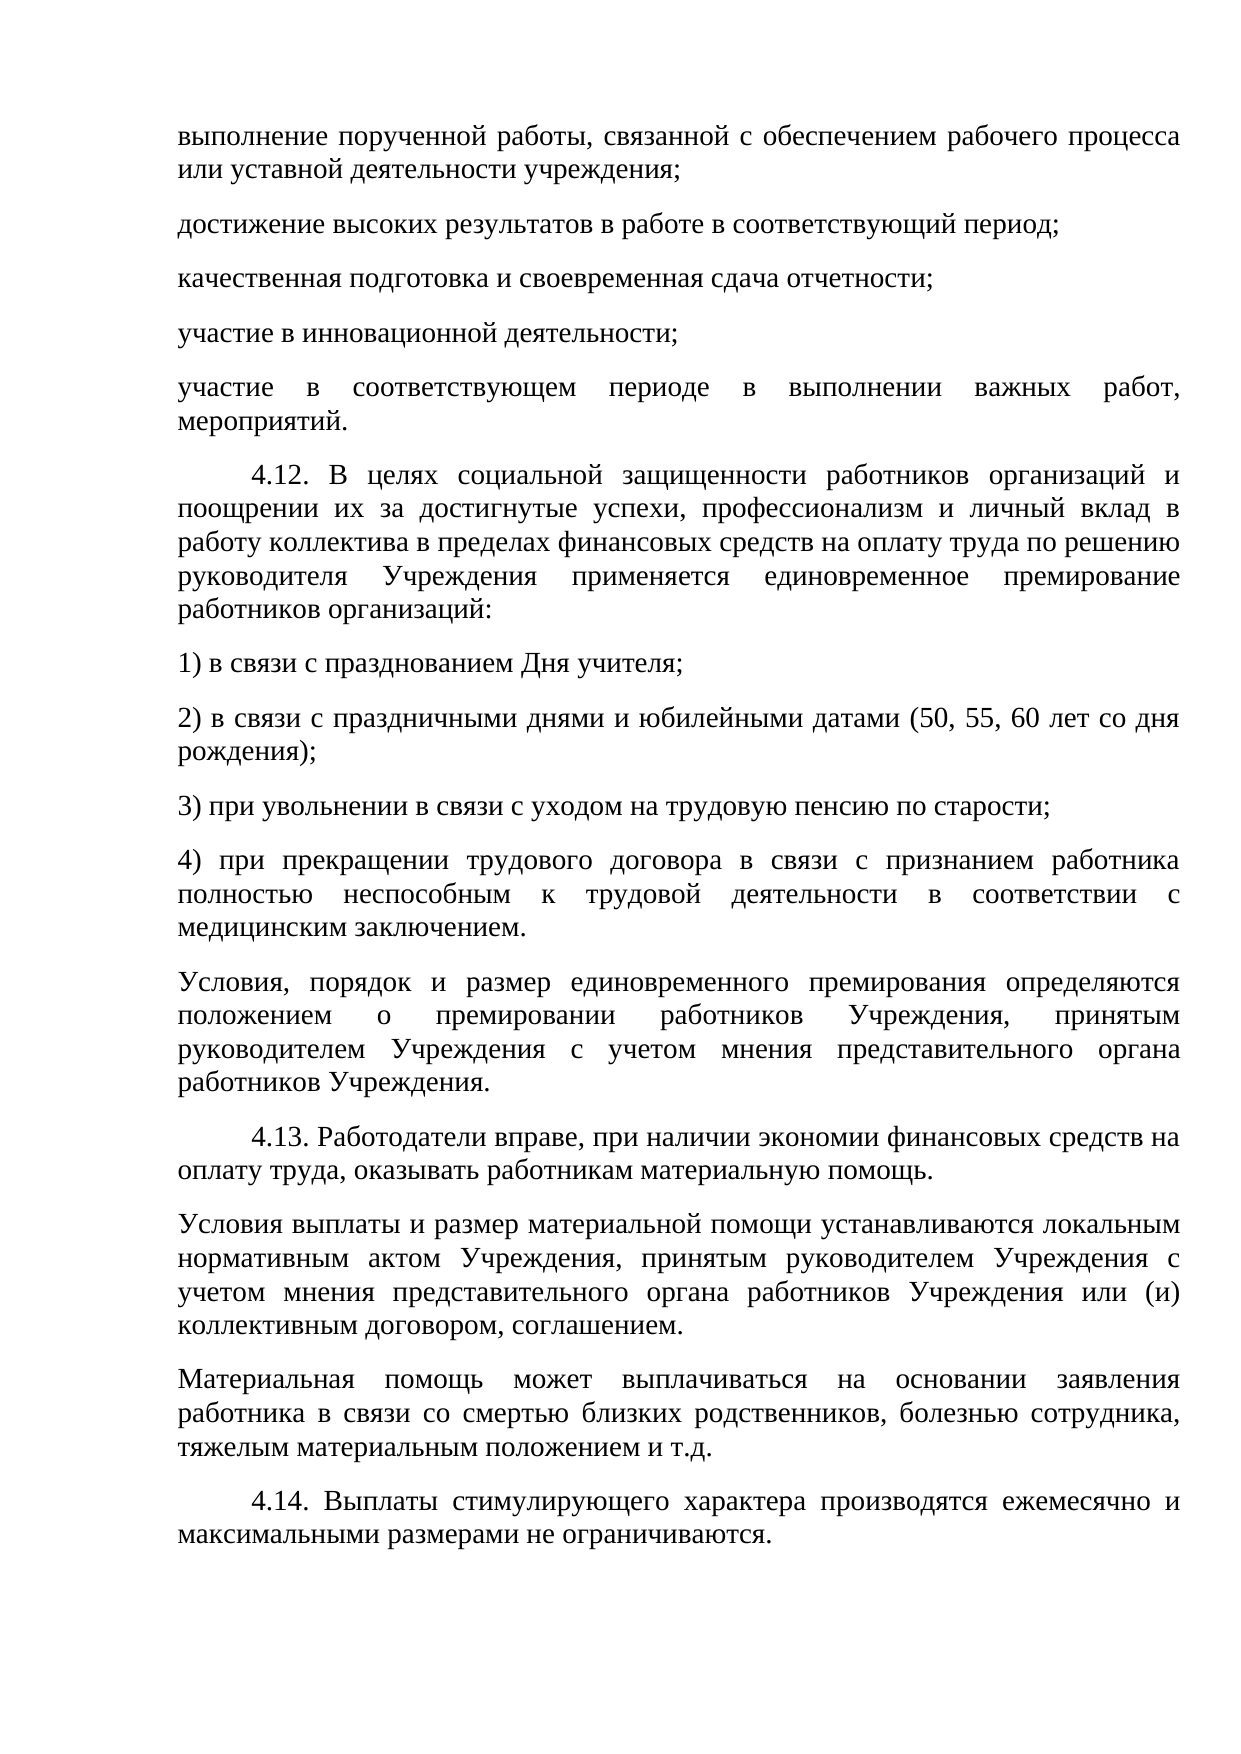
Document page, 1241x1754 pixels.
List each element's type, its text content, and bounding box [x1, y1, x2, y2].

text 4.13. Работодатели вправе, при наличии экономии финансовых средств на оплату труда, оказывать работникам материальную помощь. [177, 1119, 1181, 1186]
text достижение высоких результатов в работе в соответствующий период; [177, 206, 1181, 239]
text 4.12. В целях социальной защищенности работников организаций и поощрении их за достигнутые успехи, профессионализм и личный вклад в работу коллектива в пределах финансовых средств на оплату труда по решению руководителя Учреждения применяется единовременное премирование работников организаций: [177, 457, 1181, 625]
text 4) при прекращении трудового договора в связи с признанием работника полностью неспособным к трудовой деятельности в соответствии с медицинским заключением. [177, 842, 1181, 943]
text участие в инновационной деятельности; [177, 315, 1181, 348]
text 2) в связи с праздничными днями и юбилейными датами (50, 55, 60 лет со дня рождения); [177, 700, 1181, 767]
text Условия, порядок и размер единовременного премирования определяются положением о премировании работников Учреждения, принятым руководителем Учреждения с учетом мнения представительного органа работников Учреждения. [177, 964, 1181, 1098]
text Материальная помощь может выплачиваться на основании заявления работника в связи со смертью близких родственников, болезнью сотрудника, тяжелым материальным положением и т.д. [177, 1362, 1181, 1462]
text качественная подготовка и своевременная сдача отчетности; [177, 260, 1181, 294]
text 4.14. Выплаты стимулирующего характера производятся ежемесячно и максимальными размерами не ограничиваются. [177, 1483, 1181, 1550]
text участие в соответствующем периоде в выполнении важных работ, мероприятий. [177, 369, 1181, 436]
text выполнение порученной работы, связанной с обеспечением рабочего процесса или уставной деятельности учреждения; [177, 118, 1181, 185]
text Условия выплаты и размер материальной помощи устанавливаются локальным нормативным актом Учреждения, принятым руководителем Учреждения с учетом мнения представительного органа работников Учреждения или (и) коллективным договором, соглашением. [177, 1207, 1181, 1341]
text 1) в связи с празднованием Дня учителя; [177, 646, 1181, 679]
text 3) при увольнении в связи с уходом на трудовую пенсию по старости; [177, 788, 1181, 821]
